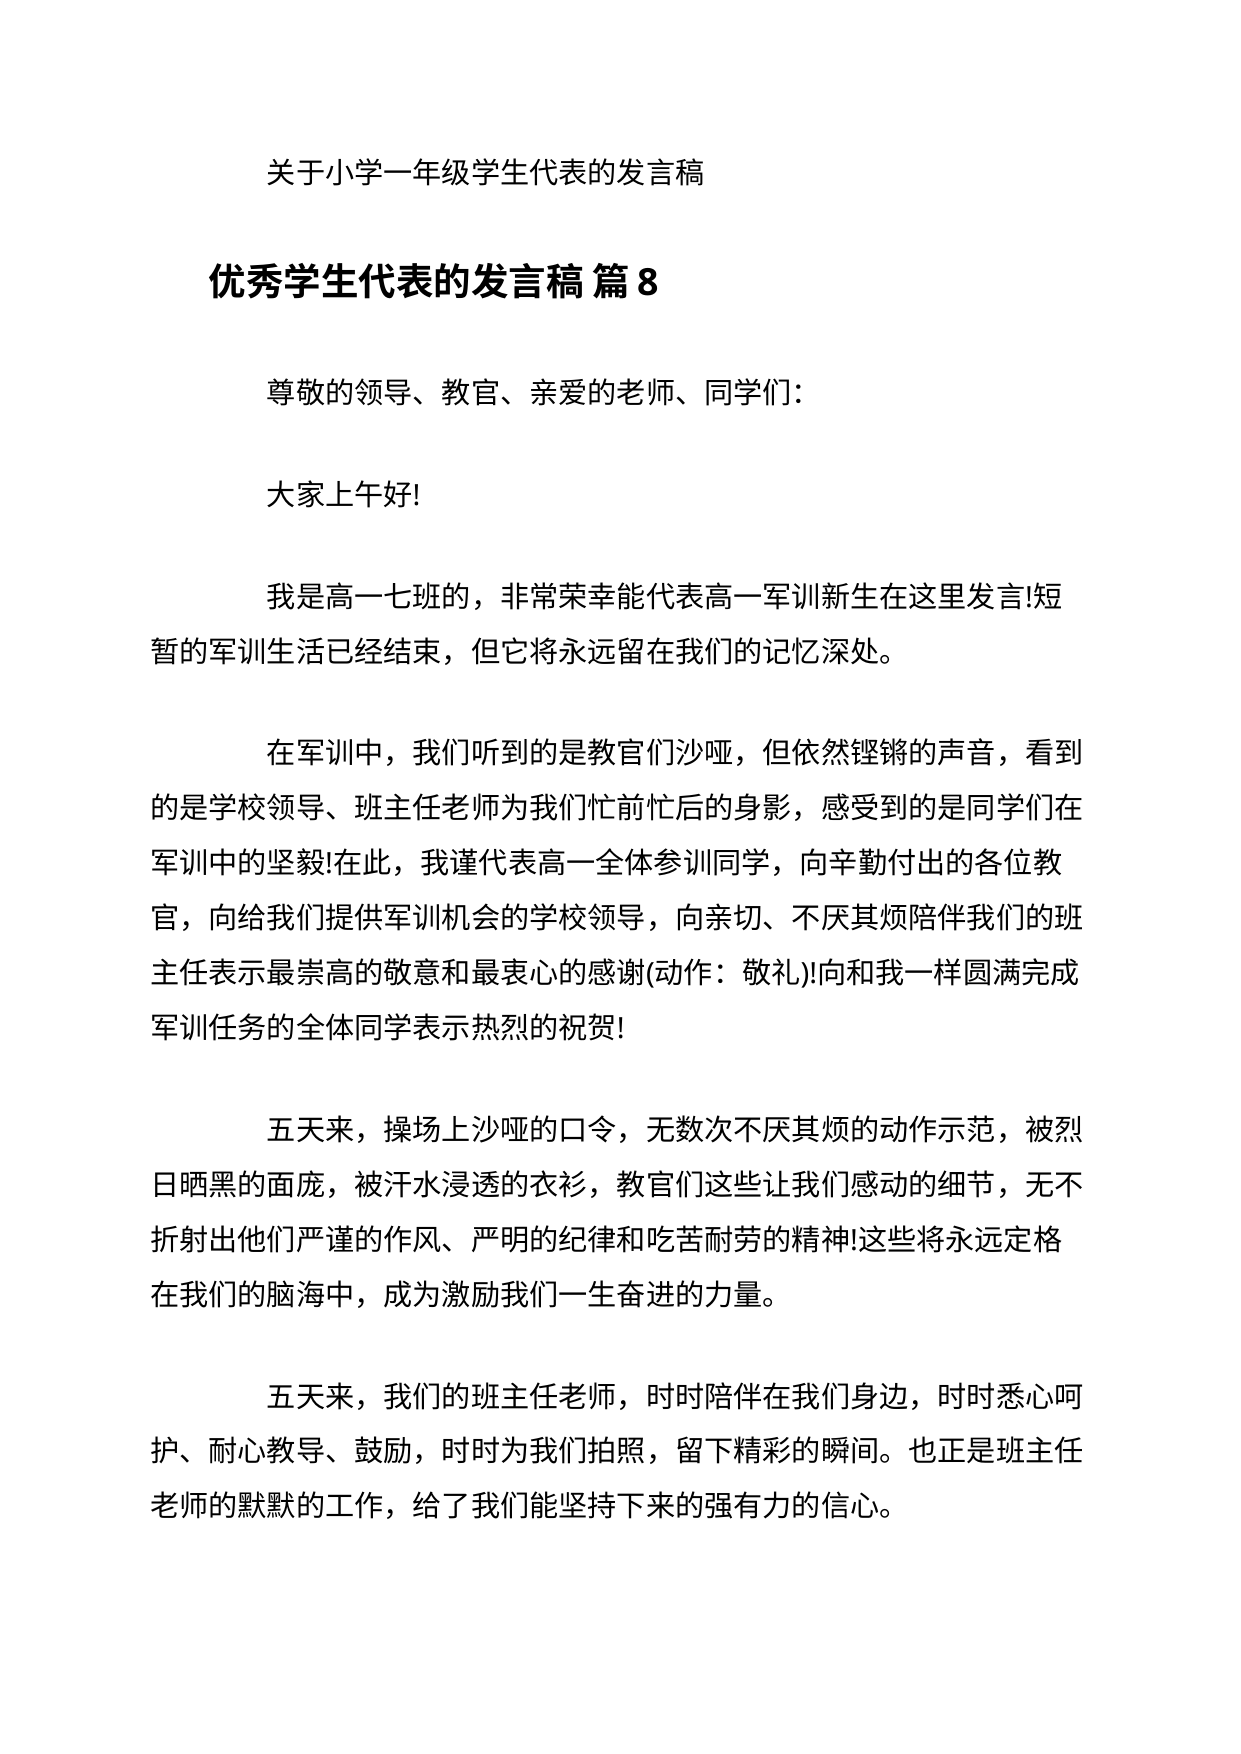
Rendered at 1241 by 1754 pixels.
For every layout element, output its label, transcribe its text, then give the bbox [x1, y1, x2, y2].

text 关于小学一年级学生代表的发言稿 [150, 150, 1090, 192]
text 五天来，操场上沙哑的口令，无数次不厌其烦的动作示范，被烈日晒黑的面庞，被汗水浸透的衣衫，教官们这些让我们感动的细节，无不折射出他们严谨的作风、严明的纪律和吃苦耐劳的精神!这些将永远定格在我们的脑海中，成为激励我们一生奋进的力量。 [150, 1107, 1090, 1314]
text 我是高一七班的，非常荣幸能代表高一军训新生在这里发言!短暂的军训生活已经结束，但它将永远留在我们的记忆深处。 [150, 573, 1090, 670]
text 优秀学生代表的发言稿 篇8 [150, 252, 1090, 306]
text 尊敬的领导、教官、亲爱的老师、同学们： [150, 369, 1090, 412]
text 五天来，我们的班主任老师，时时陪伴在我们身边，时时悉心呵护、耐心教导、鼓励，时时为我们拍照，留下精彩的瞬间。也正是班主任老师的默默的工作，给了我们能坚持下来的强有力的信心。 [150, 1373, 1090, 1525]
text 大家上午好! [150, 471, 1090, 513]
text 在军训中，我们听到的是教官们沙哑，但依然铿锵的声音，看到的是学校领导、班主任老师为我们忙前忙后的身影，感受到的是同学们在军训中的坚毅!在此，我谨代表高一全体参训同学，向辛勤付出的各位教官，向给我们提供军训机会的学校领导，向亲切、不厌其烦陪伴我们的班主任表示最崇高的敬意和最衷心的感谢(动作：敬礼)!向和我一样圆满完成军训任务的全体同学表示热烈的祝贺! [150, 730, 1090, 1047]
